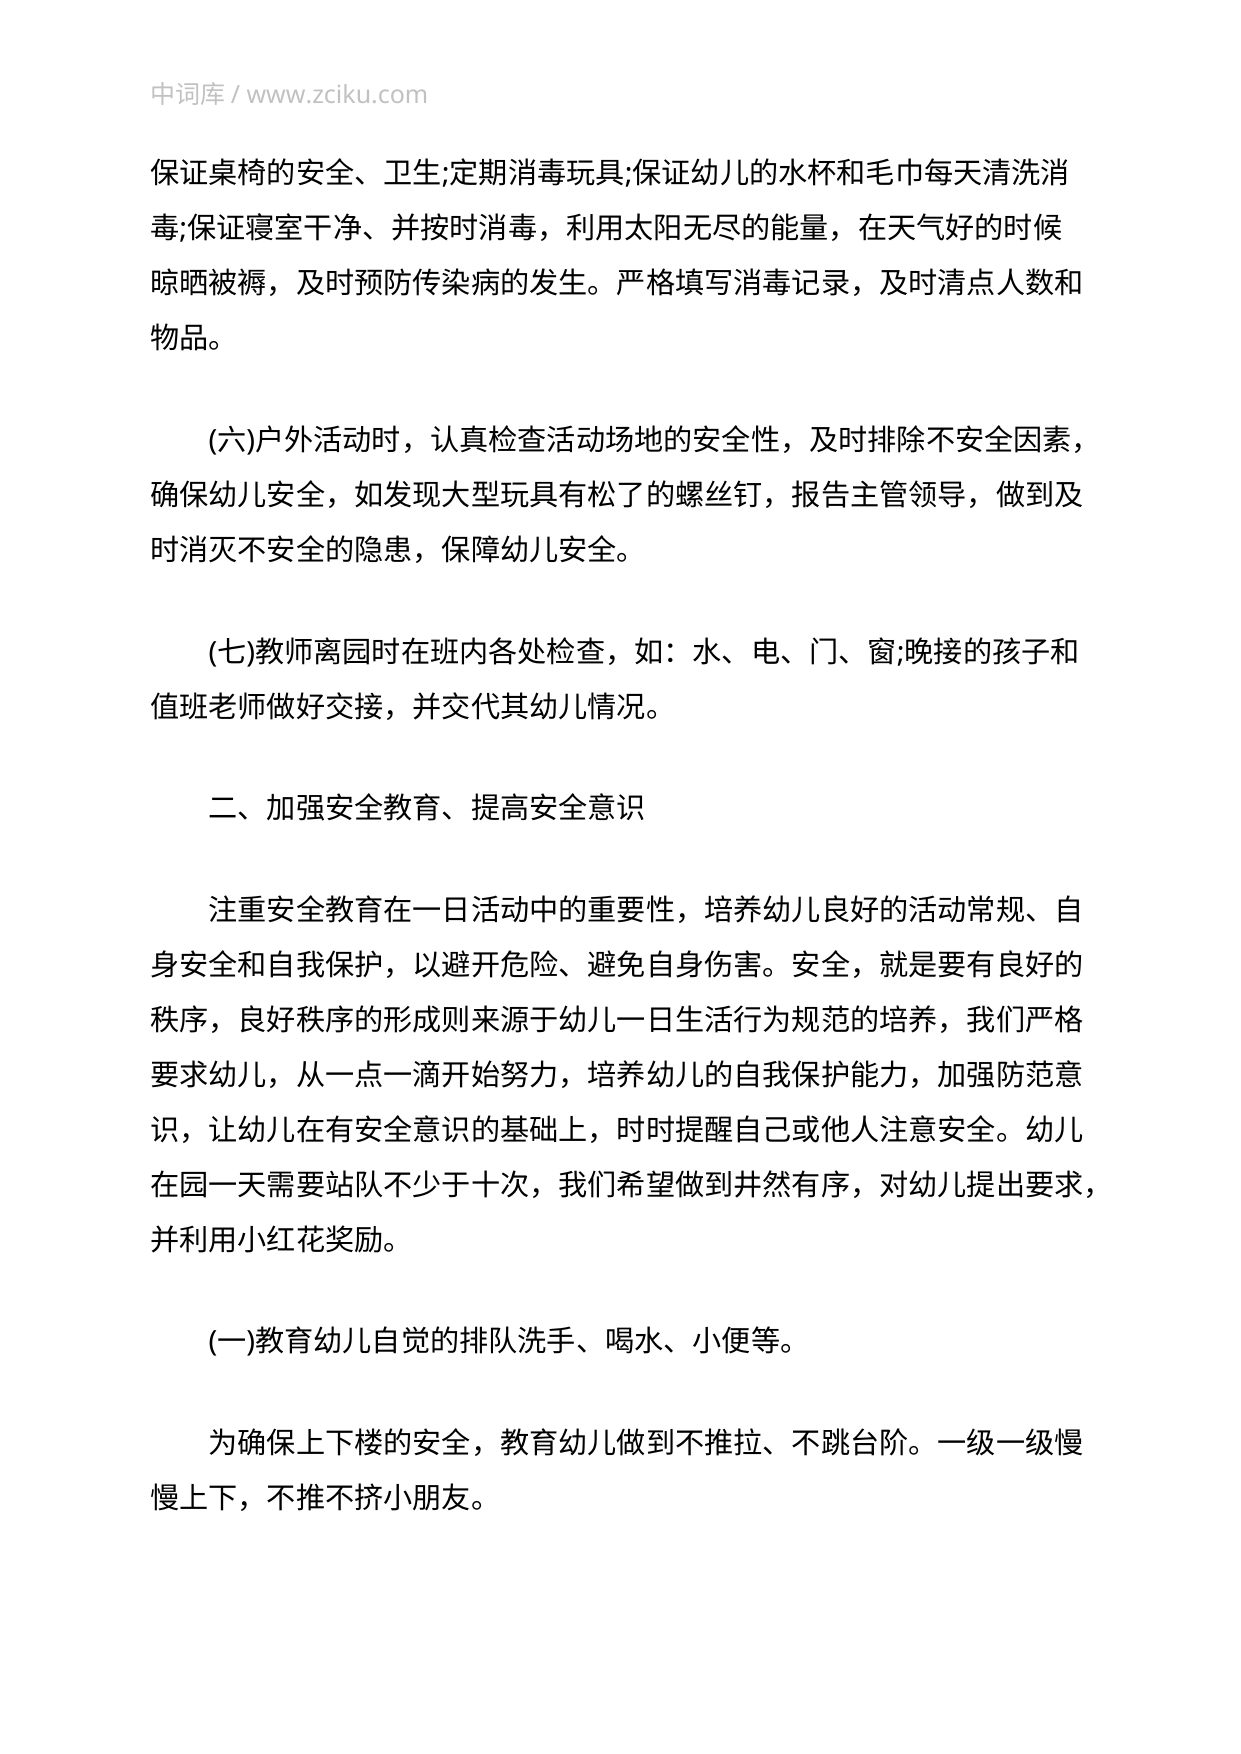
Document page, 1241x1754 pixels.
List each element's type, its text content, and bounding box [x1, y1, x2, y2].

text (七)教师离园时在班内各处检查，如：水、电、门、窗;晚接的孩子和值班老师做好交接，并交代其幼儿情况。 [150, 628, 1090, 726]
text 为确保上下楼的安全，教育幼儿做到不推拉、不跳台阶。一级一级慢慢上下，不推不挤小朋友。 [150, 1420, 1090, 1517]
text 二、加强安全教育、提高安全意识 [150, 785, 1090, 827]
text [150, 150, 1090, 357]
text (六)户外活动时，认真检查活动场地的安全性，及时排除不安全因素，确保幼儿安全，如发现大型玩具有松了的螺丝钉，报告主管领导，做到及时消灭不安全的隐患，保障幼儿安全。 [150, 417, 1090, 569]
text 注重安全教育在一日活动中的重要性，培养幼儿良好的活动常规、自身安全和自我保护，以避开危险、避免自身伤害。安全，就是要有良好的秩序，良好秩序的形成则来源于幼儿一日生活行为规范的培养，我们严格要求幼儿，从一点一滴开始努力，培养幼儿的自我保护能力，加强防范意识，让幼儿在有安全意识的基础上，时时提醒自己或他人注意安全。幼儿在园一天需要站队不少于十次，我们希望做到井然有序，对幼儿提出要求，并利用小红花奖励。 [150, 887, 1090, 1258]
text (一)教育幼儿自觉的排队洗手、喝水、小便等。 [150, 1318, 1090, 1360]
